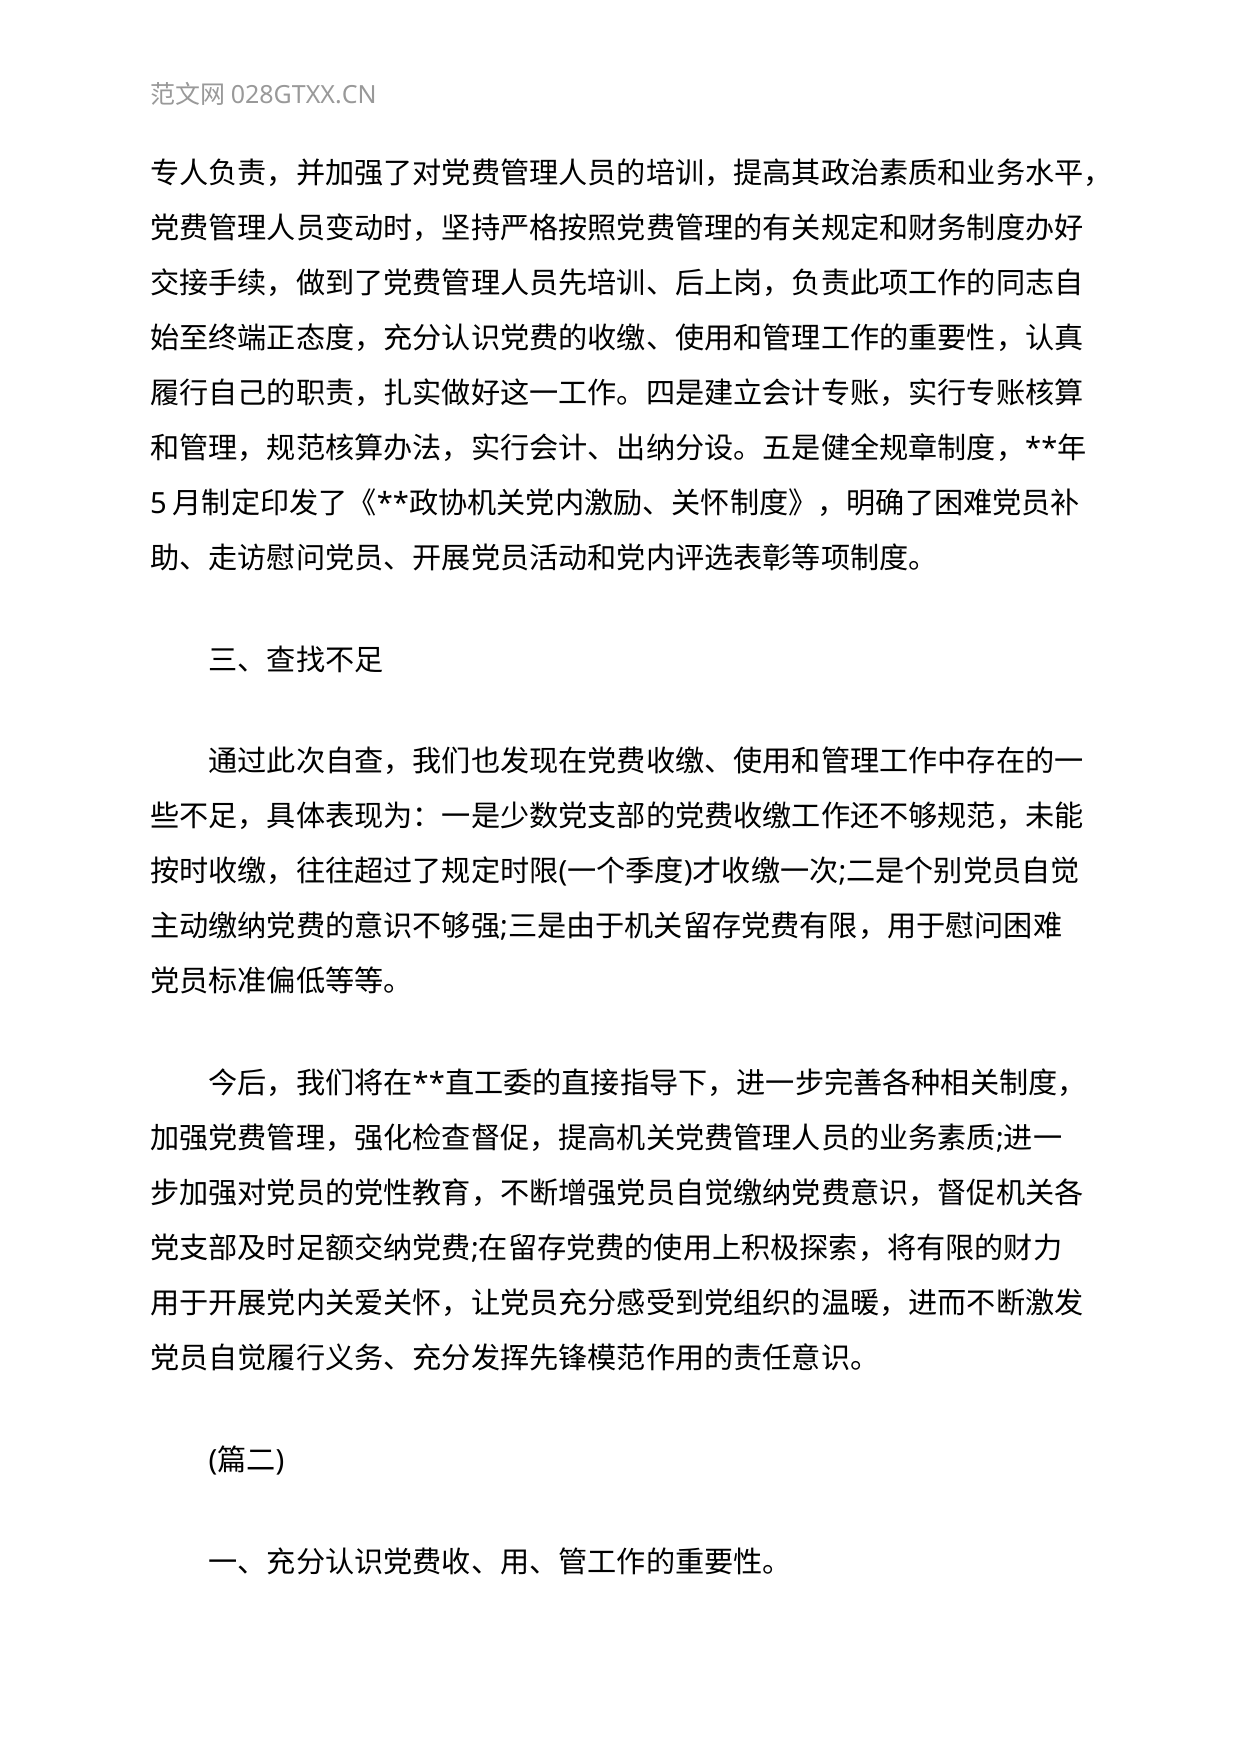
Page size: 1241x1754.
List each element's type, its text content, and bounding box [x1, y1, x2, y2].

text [150, 150, 1090, 577]
text (篇二) [150, 1436, 1090, 1478]
text 今后，我们将在**直工委的直接指导下，进一步完善各种相关制度，加强党费管理，强化检查督促，提高机关党费管理人员的业务素质;进一步加强对党员的党性教育，不断增强党员自觉缴纳党费意识，督促机关各党支部及时足额交纳党费;在留存党费的使用上积极探索，将有限的财力用于开展党内关爱关怀，让党员充分感受到党组织的温暖，进而不断激发党员自觉履行义务、充分发挥先锋模范作用的责任意识。 [150, 1059, 1090, 1377]
text 通过此次自查，我们也发现在党费收缴、使用和管理工作中存在的一些不足，具体表现为：一是少数党支部的党费收缴工作还不够规范，未能按时收缴，往往超过了规定时限(一个季度)才收缴一次;二是个别党员自觉主动缴纳党费的意识不够强;三是由于机关留存党费有限，用于慰问困难党员标准偏低等等。 [150, 738, 1090, 1000]
text 三、查找不足 [150, 636, 1090, 678]
text 一、充分认识党费收、用、管工作的重要性。 [150, 1538, 1090, 1580]
